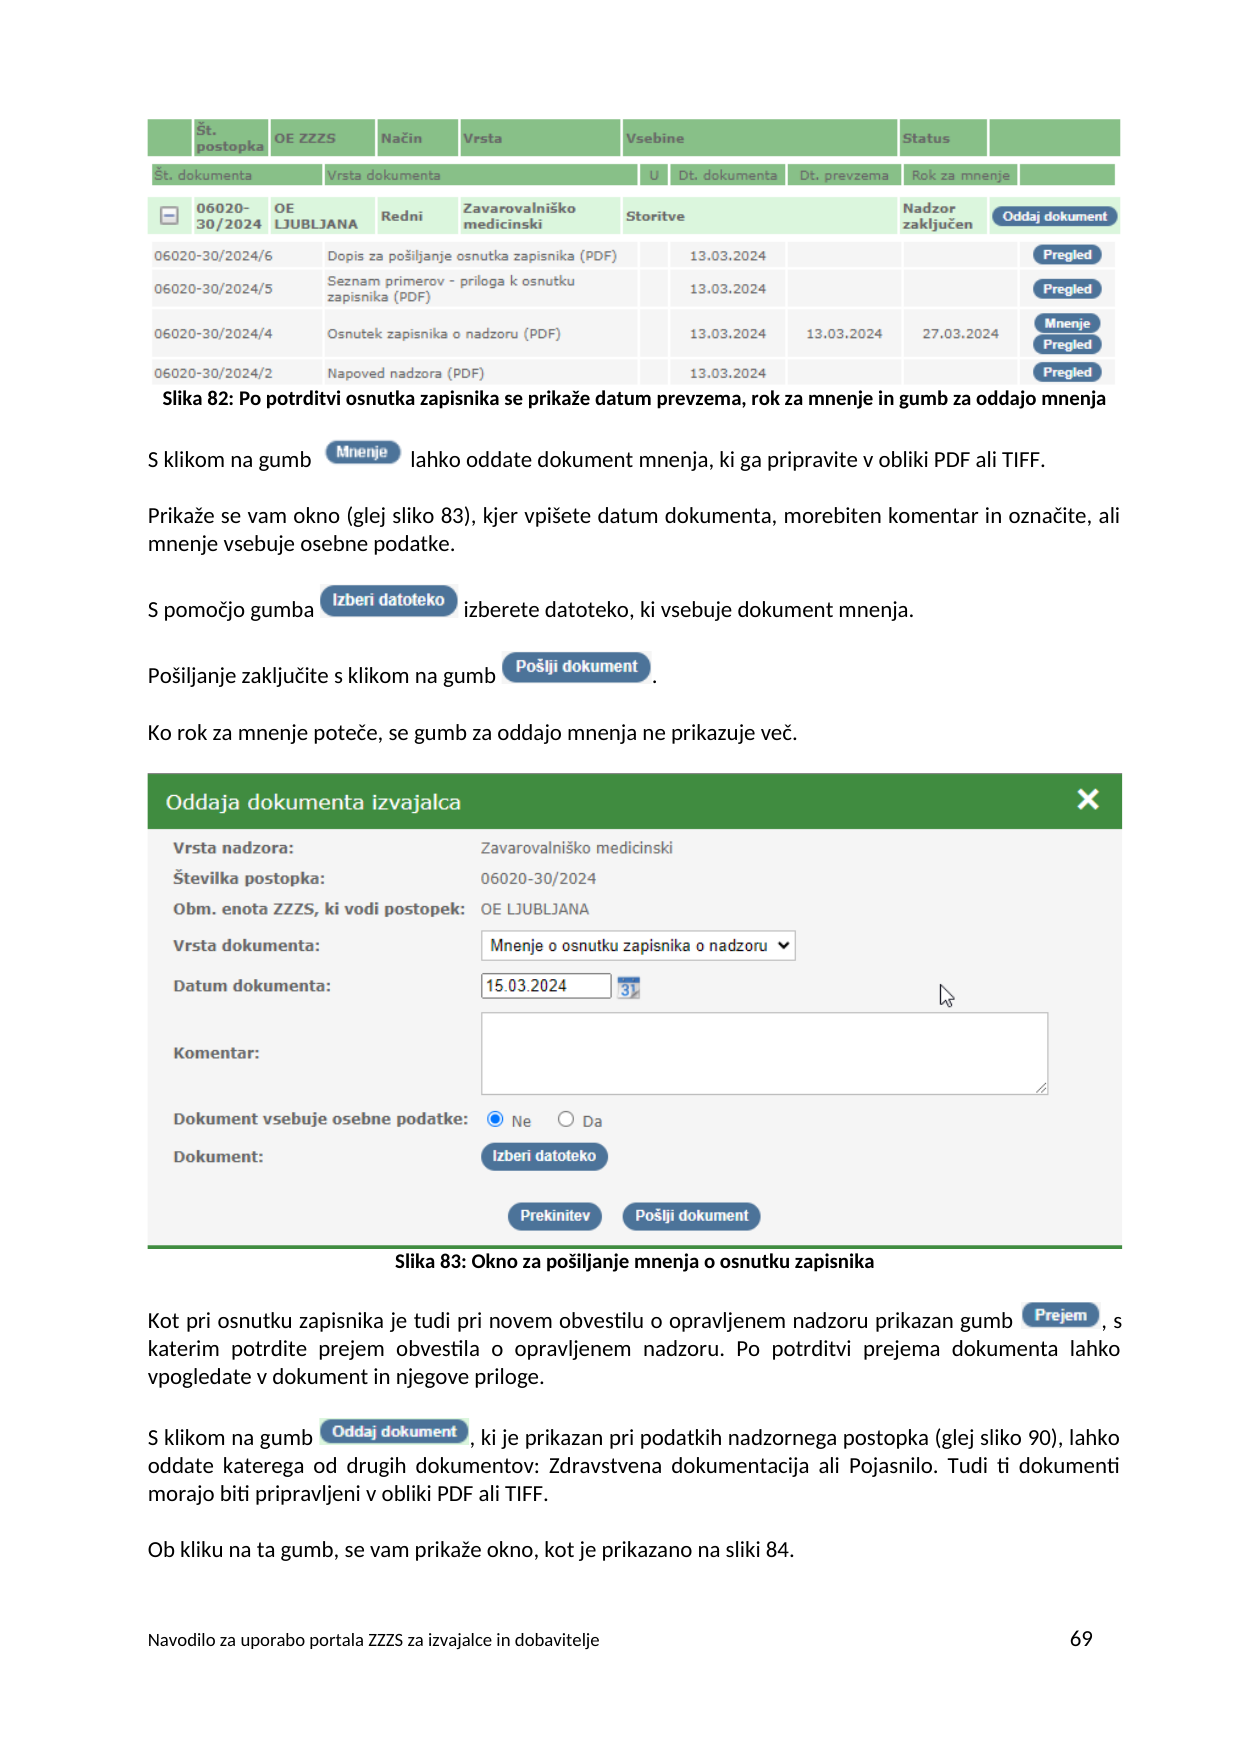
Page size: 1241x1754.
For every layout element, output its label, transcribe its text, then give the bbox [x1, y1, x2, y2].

text Ob kliku na ta gumb, se vam prikaže okno, kot je prikazano na sliki 84. [148, 1535, 1122, 1563]
text Ko rok za mnenje poteče, se gumb za oddajo mnenja ne prikazuje več. [148, 718, 1122, 746]
picture [319, 1418, 470, 1445]
picture [147, 118, 1123, 386]
text S klikom na gumb , ki je prikazan pri podatkih nadzornega postopka (glej sliko 90), lahko oddate katerega od drugih dokumentov: Zdravstvena dokumentacija ali Pojasnilo. Tudi ti dokumenti morajo biti pripravljeni v obliki PDF ali TIFF. [148, 1418, 1122, 1507]
picture [322, 438, 405, 467]
text S klikom na gumb lahko oddate dokument mnenja, ki ga pripravite v obliki PDF ali TIFF. [148, 439, 1122, 473]
text S pomočjo gumba izberete datoteko, ki vsebuje dokument mnenja. [148, 585, 1122, 623]
text Slika 82: Po potrditvi osnutka zapisnika se prikaže datum prevzema, rok za mnenje in gumb za oddajo mnenja [148, 386, 1122, 411]
text Slika 83: Okno za pošiljanje mnenja o osnutku zapisnika [148, 1249, 1122, 1274]
text Kot pri osnutku zapisnika je tudi pri novem obvestilu o opravljenem nadzoru prikazan gumb , s katerim potrdite prejem obvestila o opravljenem nadzoru. Po potrditvi prejema dokumenta lahko vpogledate v dokument in njegove priloge. [148, 1302, 1122, 1390]
text Prikaže se vam okno (glej sliko 83), kjer vpišete datum dokumenta, morebiten komentar in označite, ali mnenje vsebuje osebne podatke. [148, 501, 1122, 557]
picture [319, 584, 459, 618]
picture [147, 773, 1123, 1249]
picture [501, 651, 652, 684]
picture [1021, 1302, 1101, 1329]
text Pošiljanje zaključite s klikom na gumb . [148, 651, 1122, 689]
